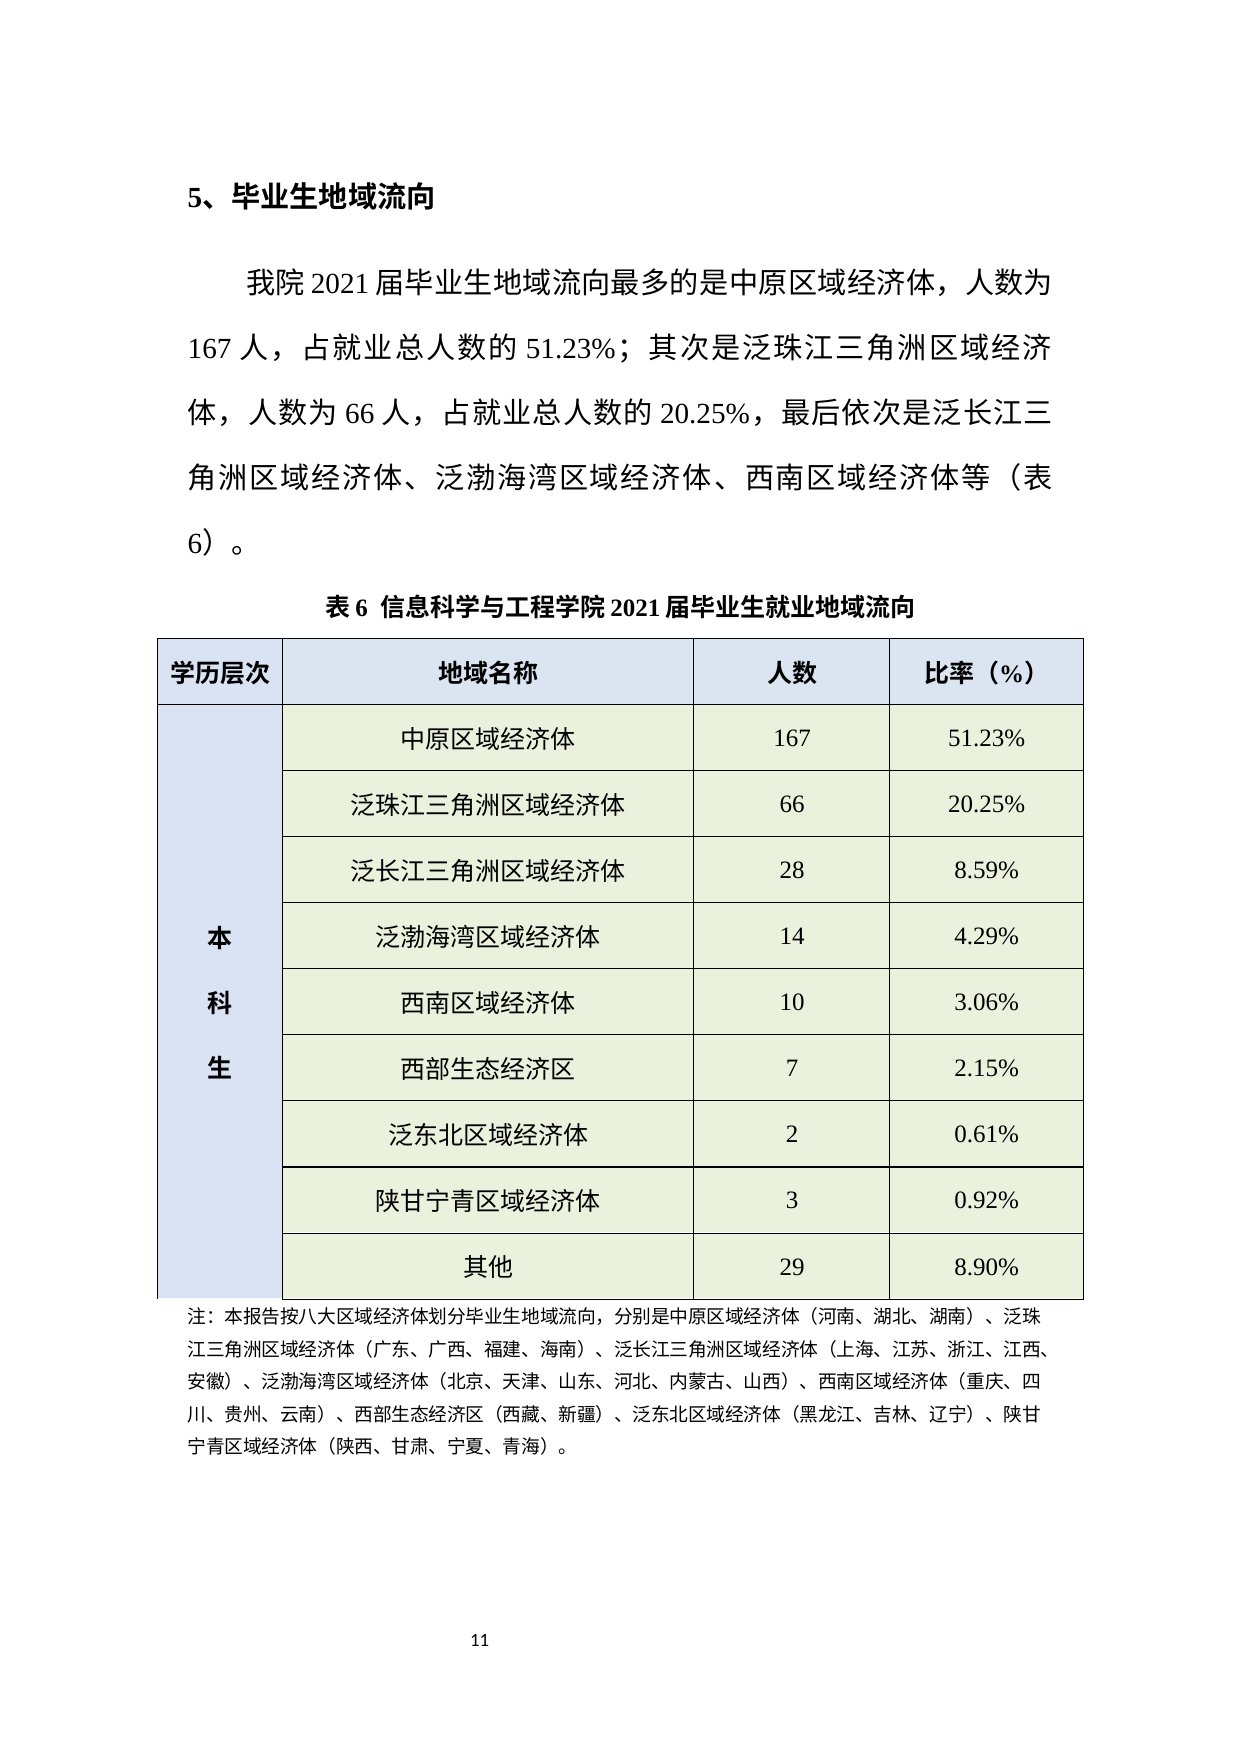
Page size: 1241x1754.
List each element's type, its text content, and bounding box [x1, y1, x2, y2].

subtitle 5、毕业生地域流向 [187, 162, 1053, 227]
table_header 学历层次 [158, 639, 282, 704]
table_cell 泛渤海湾区域经济体 [283, 903, 693, 968]
table_cell 西部生态经济区 [283, 1035, 693, 1100]
table_cell 20.25% [890, 771, 1083, 836]
table_cell 2.15% [890, 1035, 1083, 1100]
table_cell 66 [694, 771, 889, 836]
table_cell 51.23% [890, 705, 1083, 770]
table_cell 本 科 生 [158, 705, 282, 1298]
text 表6 信息科学与工程学院2021届毕业生就业地域流向 [187, 573, 1053, 638]
table_header 人数 [694, 639, 889, 704]
table_cell 陕甘宁青区域经济体 [283, 1168, 693, 1232]
text 注：本报告按八大区域经济体划分毕业生地域流向，分别是中原区域经济体（河南、湖北、湖南）、泛珠江三角洲区域经济体（广东、广西、福建、海南）、泛长江三角洲区域经济体（上海、江苏、浙江、江西、安徽）、泛渤海湾区域经济体（北京、天津、山东、河北、内蒙古、山西）、西南区域经济体（重庆、四川、贵州、云南）、西部生态经济区（西藏、新疆）、泛东北区域经济体（黑龙江、吉林、辽宁）、陕甘宁青区域经济体（陕西、甘肃、宁夏、青海）。 [187, 1299, 1053, 1462]
table_cell 3.06% [890, 969, 1083, 1034]
table_cell 8.90% [890, 1234, 1083, 1298]
text 我院2021届毕业生地域流向最多的是中原区域经济体，人数为167人，占就业总人数的51.23%；其次是泛珠江三角洲区域经济体，人数为66人，占就业总人数的20.25%，最后依次是泛长江三角洲区域经济体、泛渤海湾区域经济体、西南区域经济体等（表6）。 [187, 248, 1053, 573]
table_cell 10 [694, 969, 889, 1034]
table_cell 0.92% [890, 1168, 1083, 1232]
table_cell 3 [694, 1168, 889, 1232]
table_cell 28 [694, 837, 889, 902]
table_cell 中原区域经济体 [283, 705, 693, 770]
table_cell 西南区域经济体 [283, 969, 693, 1034]
table_header 比率（%） [890, 639, 1083, 704]
table_cell 其他 [283, 1234, 693, 1298]
table_cell 29 [694, 1234, 889, 1298]
table_cell 167 [694, 705, 889, 770]
table_cell 8.59% [890, 837, 1083, 902]
table_cell 泛长江三角洲区域经济体 [283, 837, 693, 902]
table_cell 泛珠江三角洲区域经济体 [283, 771, 693, 836]
table_header 地域名称 [283, 639, 693, 704]
table_cell 0.61% [890, 1101, 1083, 1166]
table_cell 4.29% [890, 903, 1083, 968]
table_cell 泛东北区域经济体 [283, 1101, 693, 1166]
table_cell 14 [694, 903, 889, 968]
table_cell 2 [694, 1101, 889, 1166]
table_cell 7 [694, 1035, 889, 1100]
